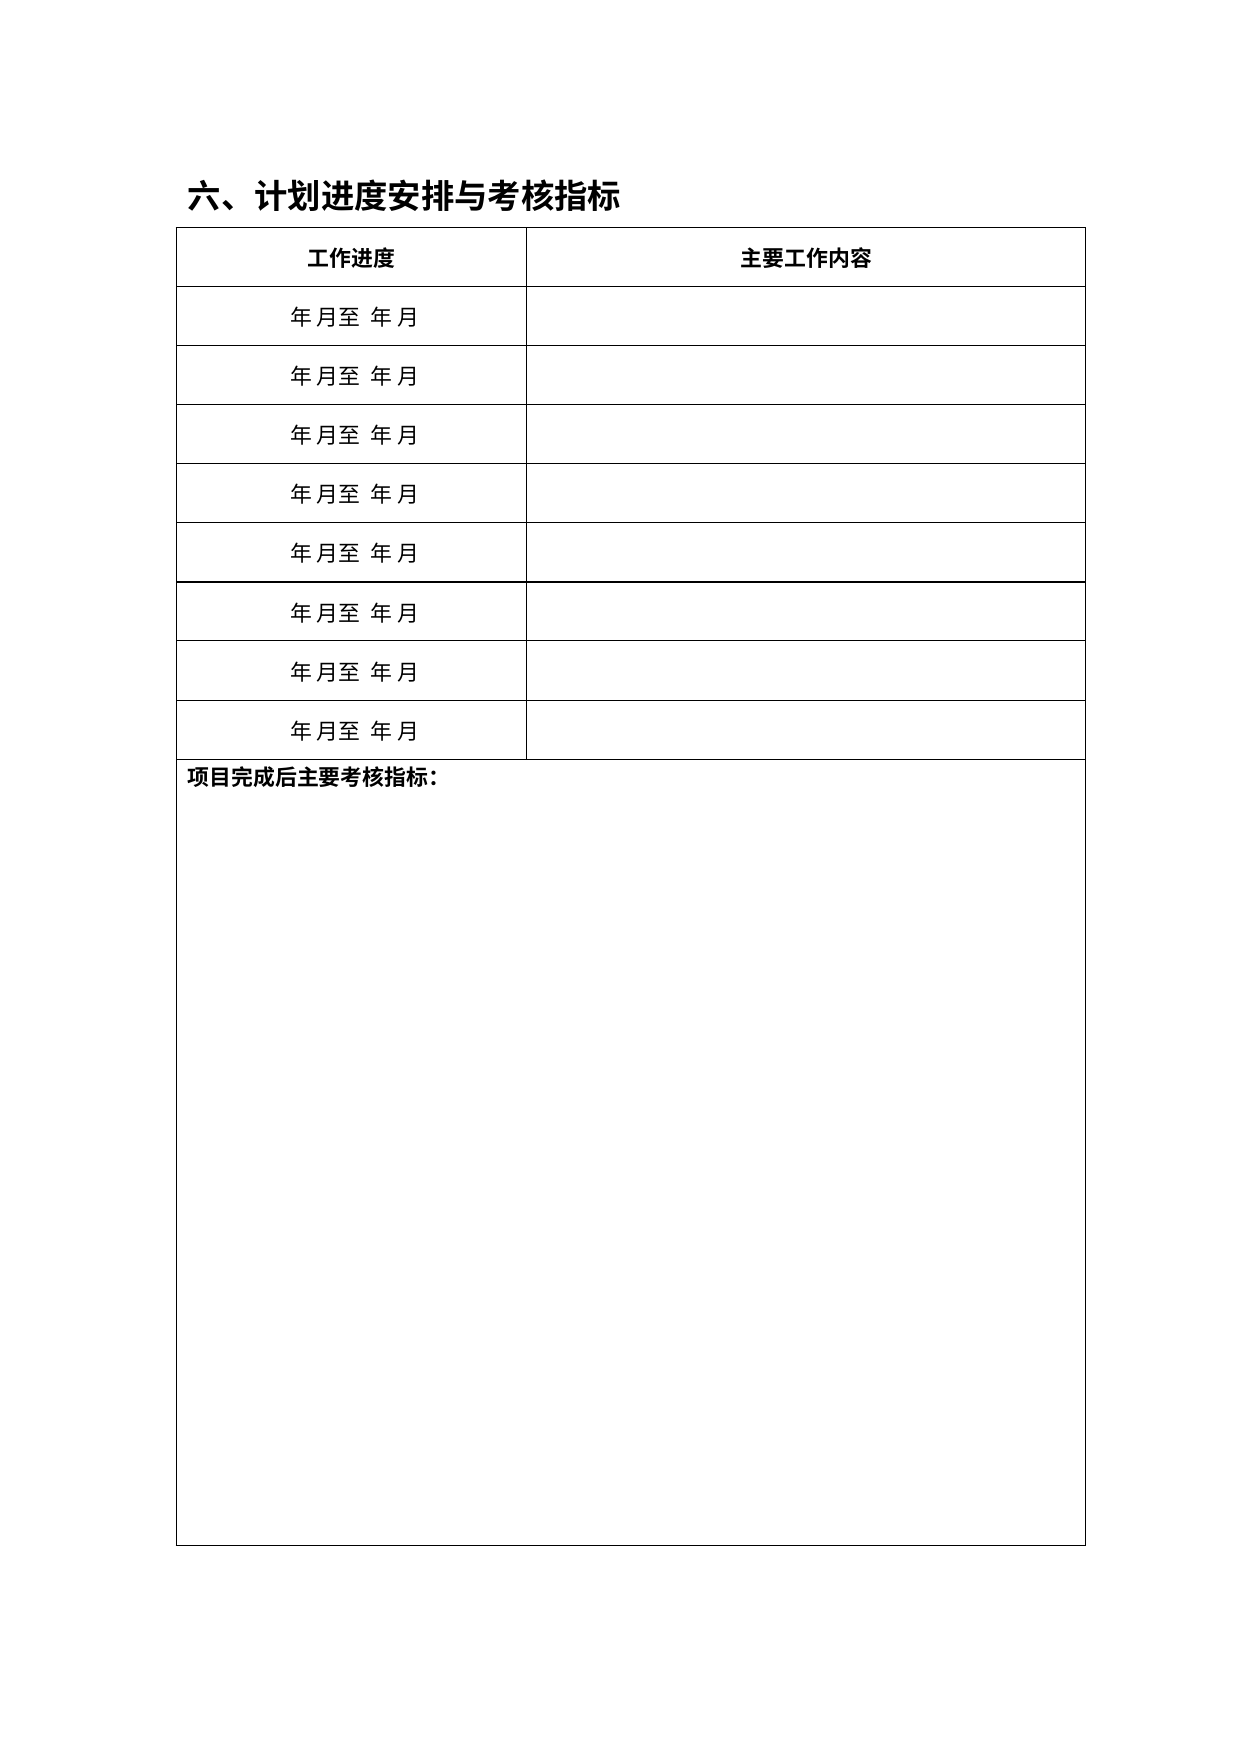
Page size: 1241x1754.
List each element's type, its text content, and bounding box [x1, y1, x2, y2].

table_cell 年 月至 年 月 [177, 701, 526, 758]
table_header 工作进度 [177, 228, 526, 286]
text 六、计划进度安排与考核指标（文档标题） [187, 162, 1053, 227]
table_cell 项目完成后主要考核指标： [177, 760, 1085, 792]
table_cell 年 月至 年 月 [177, 287, 526, 345]
table_cell 年 月至 年 月 [177, 523, 526, 581]
table_cell 年 月至 年 月 [177, 583, 526, 640]
table_cell 年 月至 年 月 [177, 346, 526, 404]
table_cell 年 月至 年 月 [177, 464, 526, 522]
table_cell 年 月至 年 月 [177, 641, 526, 699]
table_header 主要工作内容 [527, 228, 1085, 286]
table_cell 年 月至 年 月 [177, 405, 526, 463]
